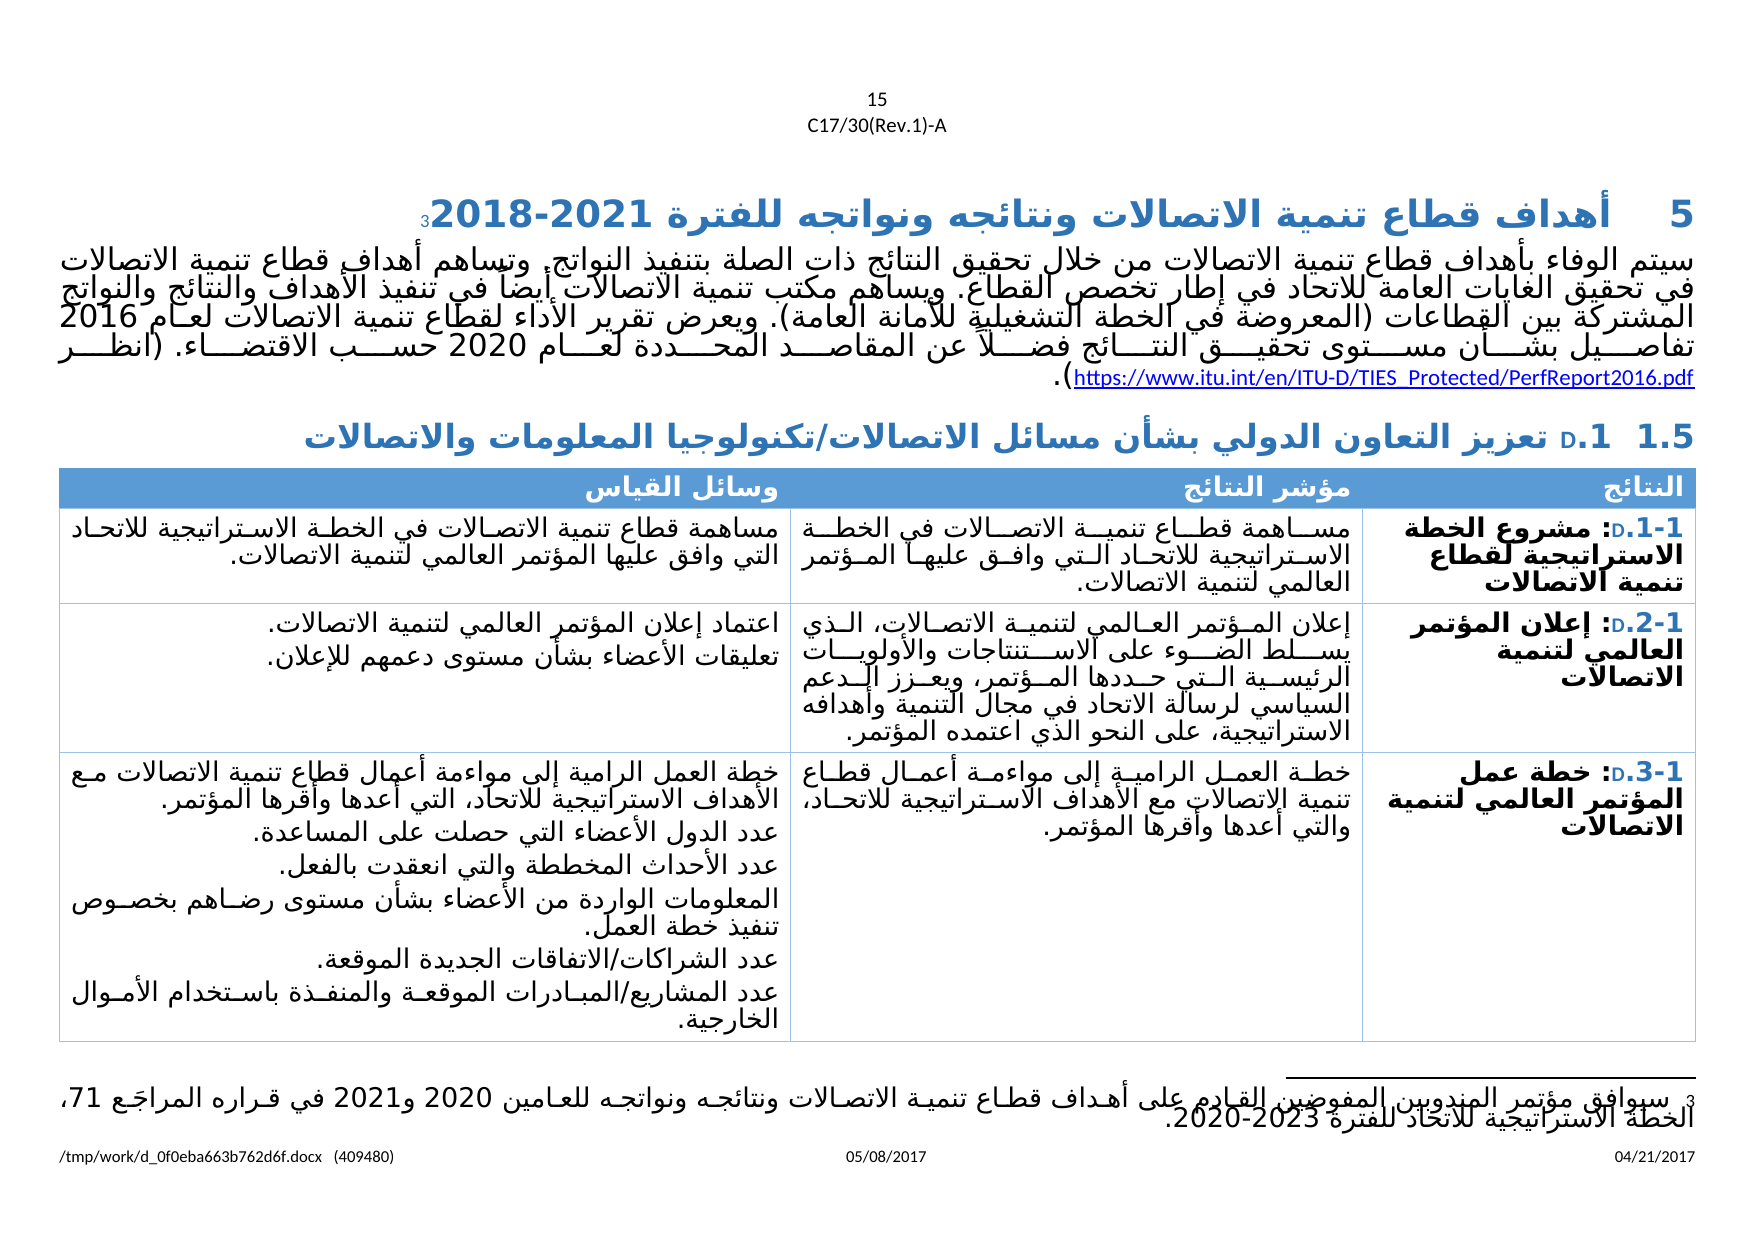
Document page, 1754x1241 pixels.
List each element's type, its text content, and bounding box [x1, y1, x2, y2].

subtitle 5 أهداف قطاع تنمية الاتصالات ونتائجه ونواتجه للفترة 2021-2018 [701, 200, 1695, 234]
table_cell 1-1.D: مشروع الخطة الاستراتيجية لقطاع تنمية الاتصالات [1363, 509, 1695, 603]
subtitle 1.5 1.D تعزيز التعاون الدولي بشأن مسائل الاتصالات/تكنولوجيا المعلومات والاتصالات [566, 424, 741, 455]
table_cell 2-1.D: إعلان المؤتمر العالمي لتنمية الاتصالات [1363, 604, 1695, 752]
table_header مؤشر النتائج [791, 469, 1362, 508]
table_cell مساهمة قطاع تنمية الاتصالات في الخطة الاستراتيجية للاتحاد التي وافق عليها المؤتمر العالمي لتنمية الاتصالات. [791, 509, 1362, 603]
table_cell إعلان المؤتمر العالمي لتنمية الاتصالات، الذي يسلط الضوء على الاستنتاجات والأولويات الرئيسية التي حددها المؤتمر، ويعزز الدعم السياسي لرسالة الاتحاد في مجال التنمية وأهدافه الاستراتيجية، على النحو الذي اعتمده المؤتمر. [791, 604, 1362, 752]
subtitle 1.5 1.D تعزيز التعاون الدولي بشأن مسائل الاتصالات/تكنولوجيا المعلومات والاتصالات [59, 424, 579, 455]
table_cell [1363, 753, 1695, 1041]
table_header وسائل القياس [60, 469, 790, 508]
subtitle 5 أهداف قطاع تنمية الاتصالات ونتائجه ونواتجه للفترة 2021-2018 [59, 200, 758, 234]
table_cell اعتماد إعلان المؤتمر العالمي لتنمية الاتصالات. تعليقات الأعضاء بشأن مستوى دعمهم للإعلان. [60, 604, 790, 752]
table_cell مساهمة قطاع تنمية الاتصالات في الخطة الاستراتيجية للاتحاد التي وافق عليها المؤتمر العالمي لتنمية الاتصالات. [60, 509, 790, 603]
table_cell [791, 753, 1362, 1041]
text سيتم الوفاء بأهداف قطاع تنمية الاتصالات من خلال تحقيق النتائج ذات الصلة بتنفيذ النواتج. وتساهم أهداف قطاع تنمية الاتصالات في تحقيق الغايات العامة للاتحاد في إطار تخصص القطاع. ويساهم مكتب تنمية الاتصالات أيضاً في تنفيذ الأهداف والنتائج والنواتج المشتركة بين القطاعات (المعروضة في الخطة التشغيلية للأمانة العامة). ويعرض تقرير الأداء لقطاع تنمية الاتصالات لعام 2016 تفاصيل بشأن مستوى تحقيق النتائج فضلاً عن المقاصد المحددة لعام 2020 حسب الاقتضاء. (انظر https://www.itu.int/en/ITU-D/TIES_Protected/PerfReport2016.pdf). [59, 247, 1695, 393]
table_header النتائج [1363, 469, 1695, 508]
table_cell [60, 753, 790, 1041]
subtitle 1.5 1.D تعزيز التعاون الدولي بشأن مسائل الاتصالات/تكنولوجيا المعلومات والاتصالات [761, 424, 1695, 455]
